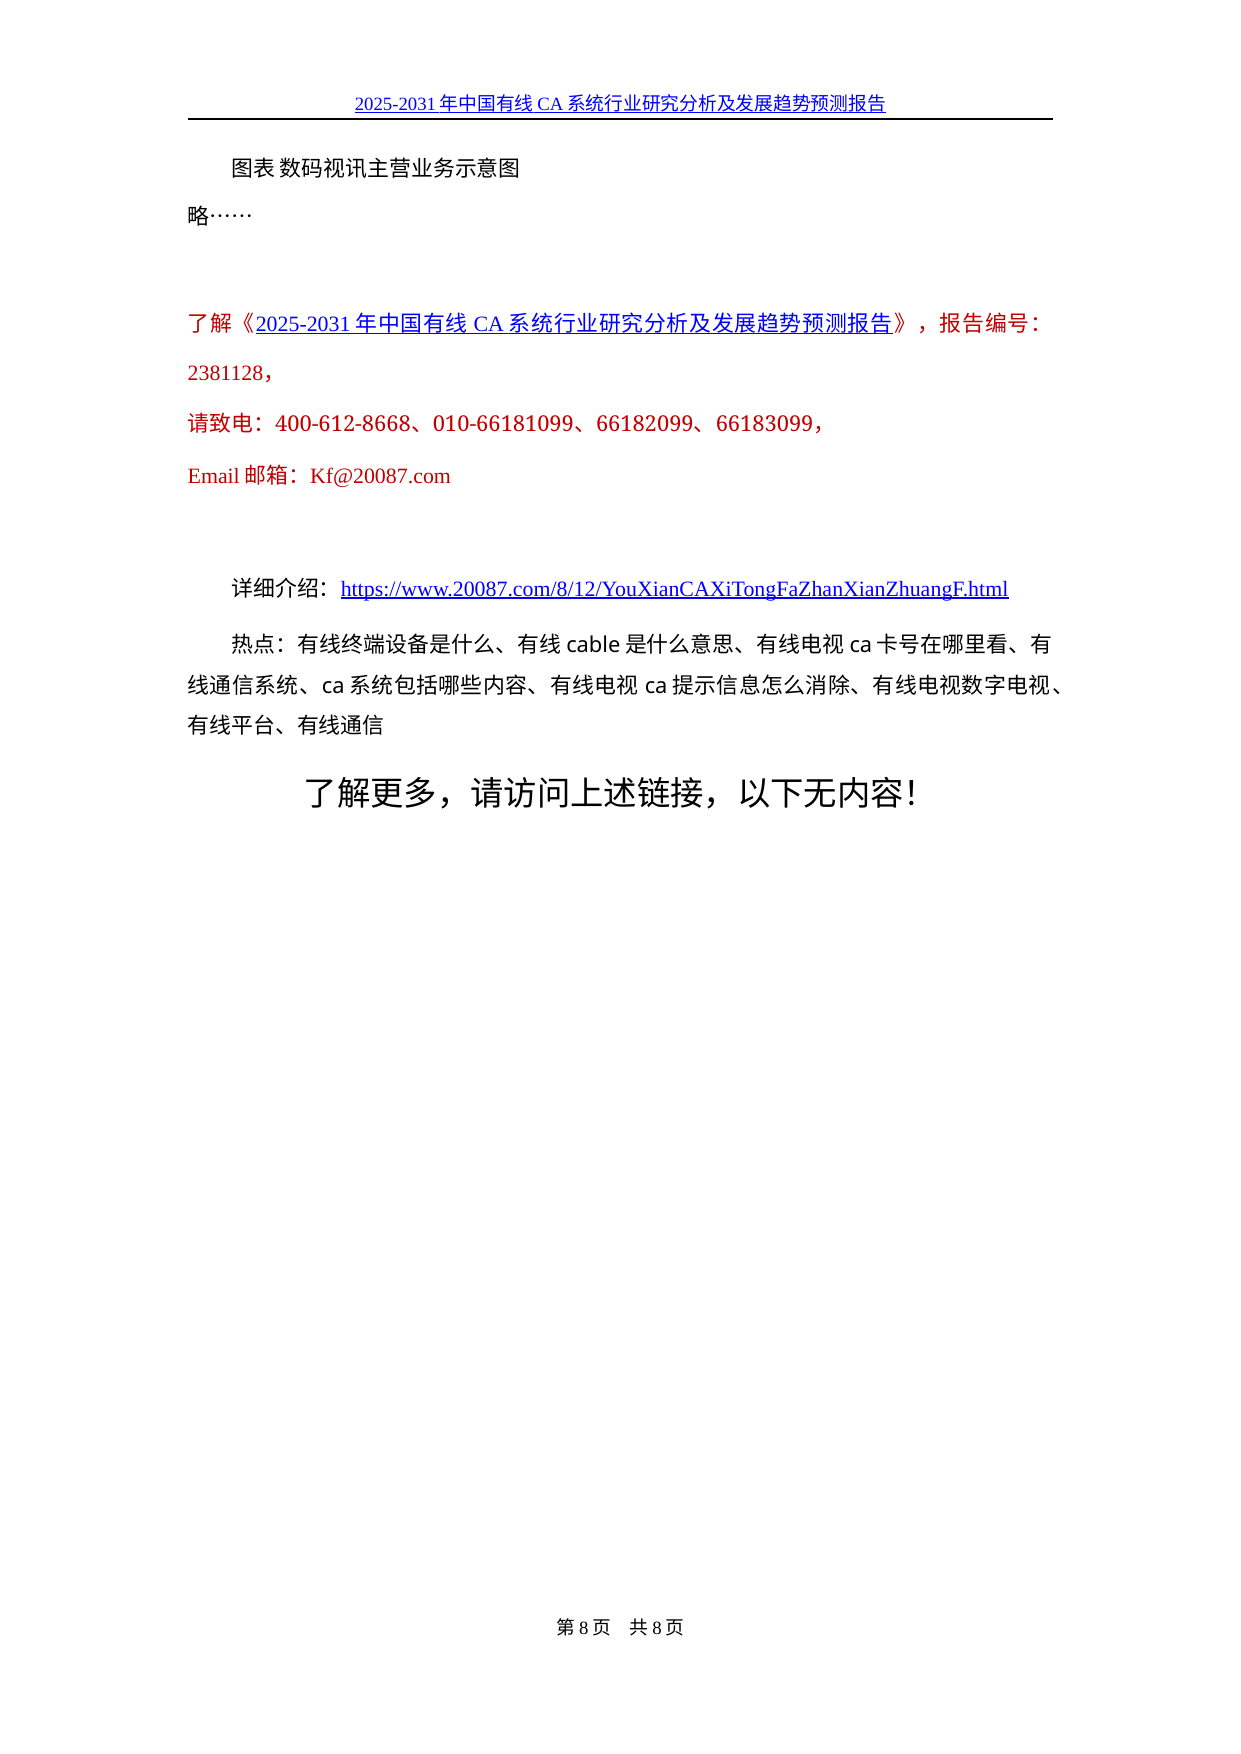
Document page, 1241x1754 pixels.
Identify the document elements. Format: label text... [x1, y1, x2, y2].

text 详细介绍：https://www.20087.com/8/12/YouXianCAXiTongFaZhanXianZhuangF.html [187, 570, 1053, 603]
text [187, 150, 1053, 231]
text 了解《2025-2031年中国有线CA系统行业研究分析及发展趋势预测报告》，报告编号：2381128， [187, 305, 1053, 387]
text Email邮箱：Kf@20087.com [187, 457, 1053, 490]
text 请致电：400-612-8668、010-66181099、66182099、66183099， [187, 406, 1053, 438]
title 了解更多，请访问上述链接，以下无内容！ [187, 758, 1053, 823]
text 热点：有线终端设备是什么、有线cable是什么意思、有线电视ca卡号在哪里看、有线通信系统、ca系统包括哪些内容、有线电视ca提示信息怎么消除、有线电视数字电视、有线平台、有线通信 [187, 627, 1053, 741]
